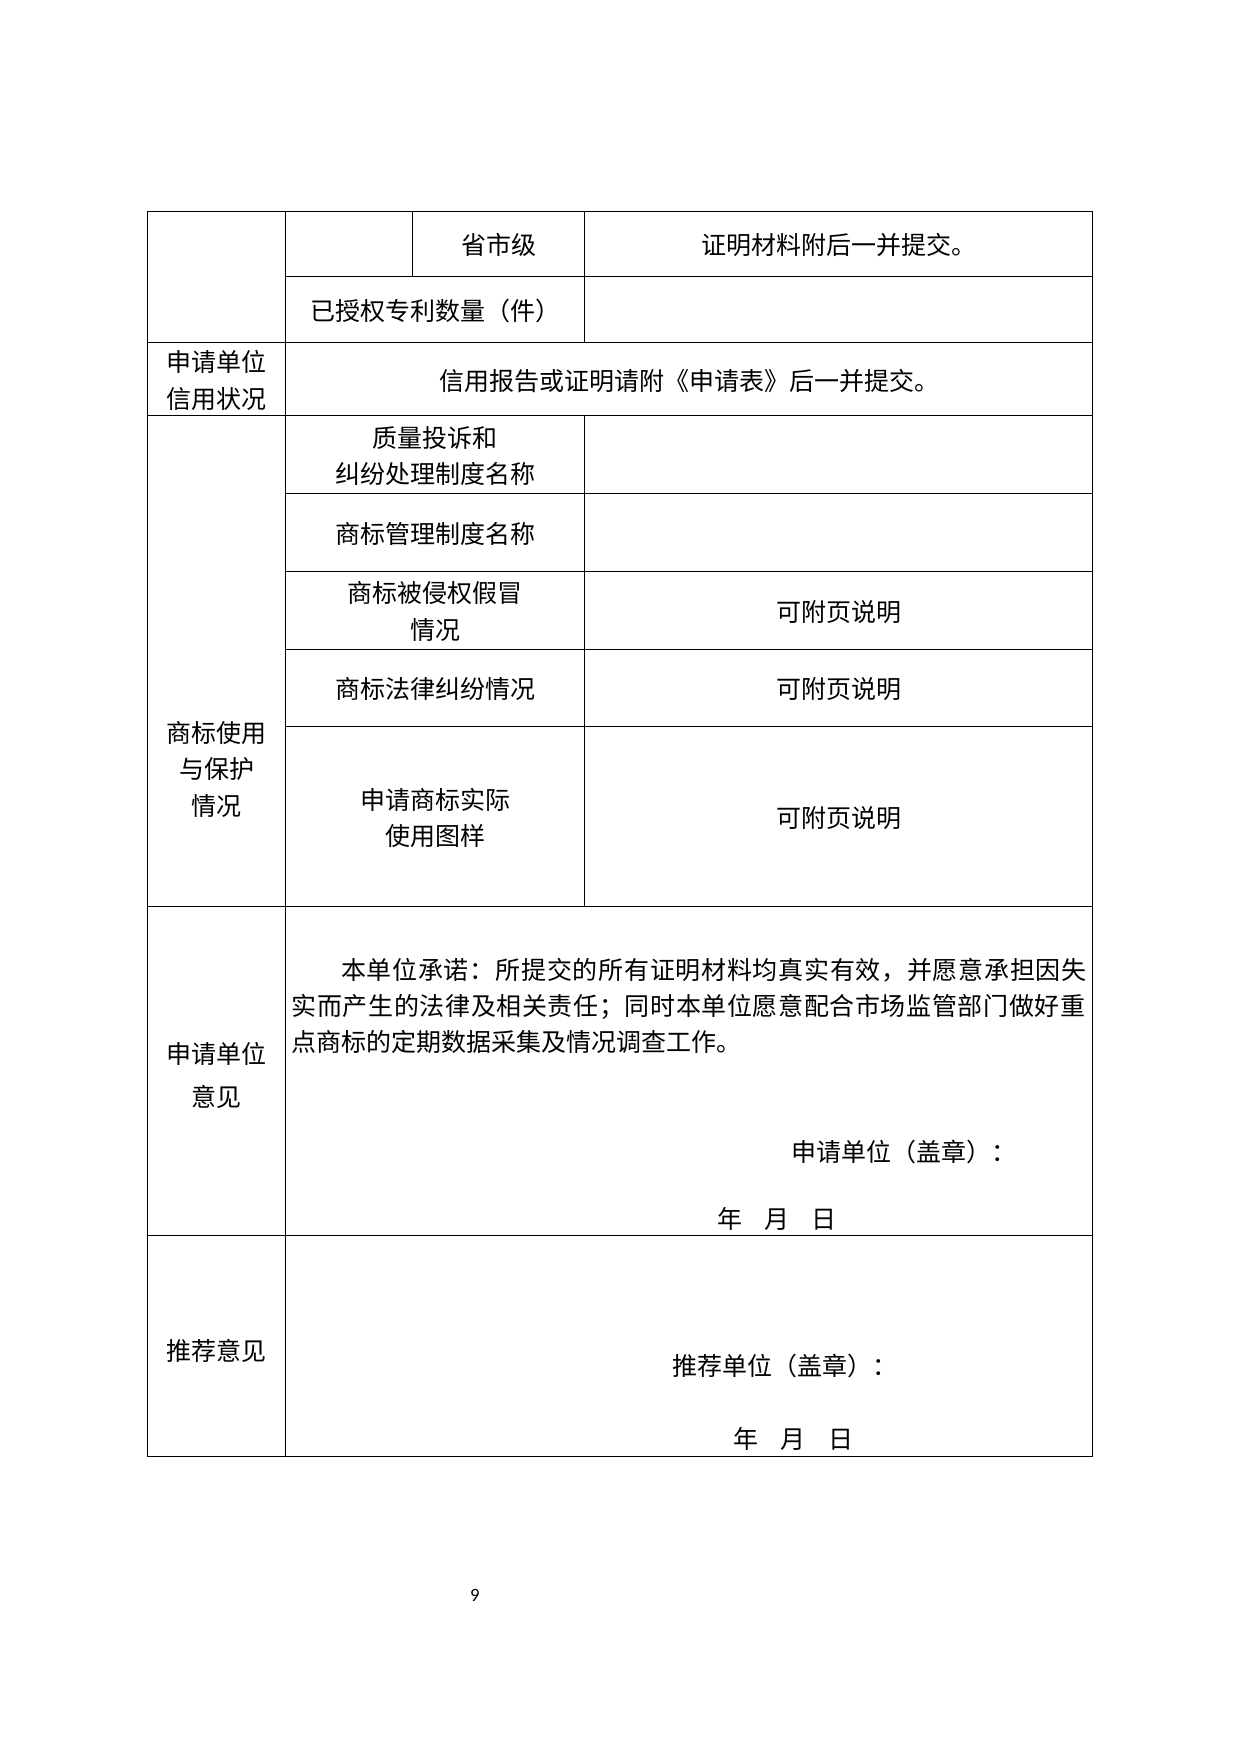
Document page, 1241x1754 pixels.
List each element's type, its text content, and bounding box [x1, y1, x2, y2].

table_cell [585, 494, 1092, 571]
table_cell [585, 277, 1092, 342]
table_cell 信用报告或证明请附《申请表》后一并提交。 [286, 343, 1092, 415]
table_cell 推荐单位（盖章）： 年 月 日 [286, 1236, 1092, 1456]
table_cell [585, 416, 1092, 493]
table_cell 推荐意见 [148, 1236, 285, 1456]
table_cell 商标使用 与保护 情况 [148, 416, 285, 906]
table_cell 申请单位 意见 [148, 907, 285, 1235]
table_cell 证明材料附后一并提交。 [585, 212, 1092, 276]
table_cell 商标法律纠纷情况 [286, 650, 584, 726]
table_cell 商标管理制度名称 [286, 494, 584, 571]
table_cell 商标被侵权假冒 情况 [286, 572, 584, 648]
table_cell 已授权专利数量（件） [286, 277, 584, 342]
table_cell 本单位承诺：所提交的所有证明材料均真实有效，并愿意承担因失实而产生的法律及相关责任；同时本单位愿意配合市场监管部门做好重点商标的定期数据采集及情况调查工作。 申请单位（盖章）： 年 月 日 [286, 907, 1092, 1235]
table_cell 申请单位 信用状况 [148, 343, 285, 415]
table_cell 可附页说明 [585, 727, 1092, 906]
table_cell 可附页说明 [585, 572, 1092, 648]
table_cell 质量投诉和 纠纷处理制度名称 [286, 416, 584, 493]
table_cell 申请商标实际 使用图样 [286, 727, 584, 906]
table_cell 可附页说明 [585, 650, 1092, 726]
table_cell 省市级 [413, 212, 584, 276]
